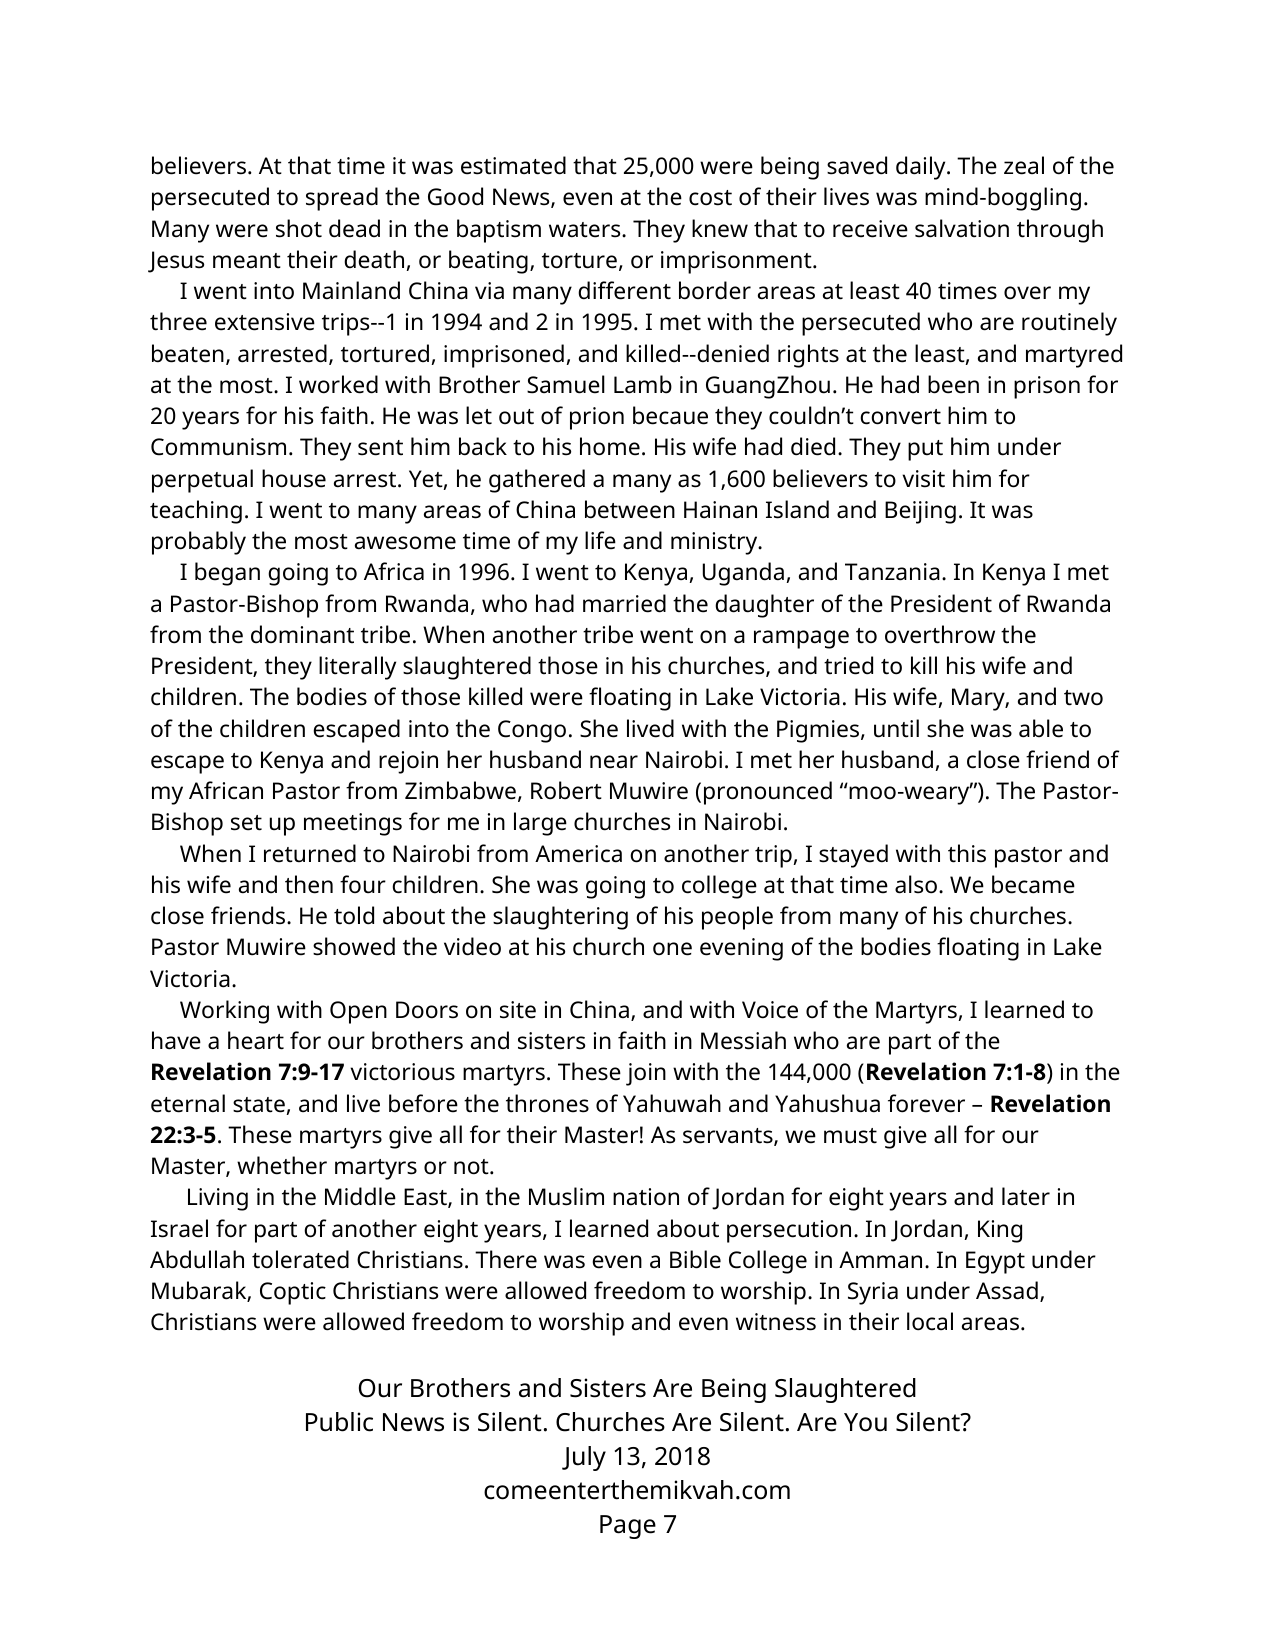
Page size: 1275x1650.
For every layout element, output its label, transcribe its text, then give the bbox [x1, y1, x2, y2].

text When I returned to Nairobi from America on another trip, I stayed with this pastor and his wife and then four children. She was going to college at that time also. We became close friends. He told about the slaughtering of his people from many of his churches. Pastor Muwire showed the video at his church one evening of the bodies floating in Lake Victoria. [150, 837, 1125, 994]
text Living in the Middle East, in the Muslim nation of Jordan for eight years and later in Israel for part of another eight years, I learned about persecution. In Jordan, King Abdullah tolerated Christians. There was even a Bible College in Amman. In Egypt under Mubarak, Coptic Christians were allowed freedom to worship. In Syria under Assad, Christians were allowed freedom to worship and even witness in their local areas. [150, 1181, 1125, 1337]
text I began going to Africa in 1996. I went to Kenya, Uganda, and Tanzania. In Kenya I met a Pastor-Bishop from Rwanda, who had married the daughter of the President of Rwanda from the dominant tribe. When another tribe went on a rampage to overthrow the President, they literally slaughtered those in his churches, and tried to kill his wife and children. The bodies of those killed were floating in Lake Victoria. His wife, Mary, and two of the children escaped into the Congo. She lived with the Pigmies, until she was able to escape to Kenya and rejoin her husband near Nairobi. I met her husband, a close friend of my African Pastor from Zimbabwe, Robert Muwire (pronounced “moo-weary”). The Pastor-Bishop set up meetings for me in large churches in Nairobi. [150, 556, 1125, 837]
text Working with Open Doors on site in China, and with Voice of the Martyrs, I learned to have a heart for our brothers and sisters in faith in Messiah who are part of the Revelation 7:9-17 victorious martyrs. These join with the 144,000 (Revelation 7:1-8) in the eternal state, and live before the thrones of Yahuwah and Yahushua forever – Revelation 22:3-5. These martyrs give all for their Master! As servants, we must give all for our Master, whether martyrs or not. [150, 994, 1125, 1181]
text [150, 150, 1125, 275]
text I went into Mainland China via many different border areas at least 40 times over my three extensive trips--1 in 1994 and 2 in 1995. I met with the persecuted who are routinely beaten, arrested, tortured, imprisoned, and killed--denied rights at the least, and martyred at the most. I worked with Brother Samuel Lamb in GuangZhou. He had been in prison for 20 years for his faith. He was let out of prion becaue they couldn’t convert him to Communism. They sent him back to his home. His wife had died. They put him under perpetual house arrest. Yet, he gathered a many as 1,600 believers to visit him for teaching. I went to many areas of China between Hainan Island and Beijing. It was probably the most awesome time of my life and ministry. [150, 275, 1125, 556]
